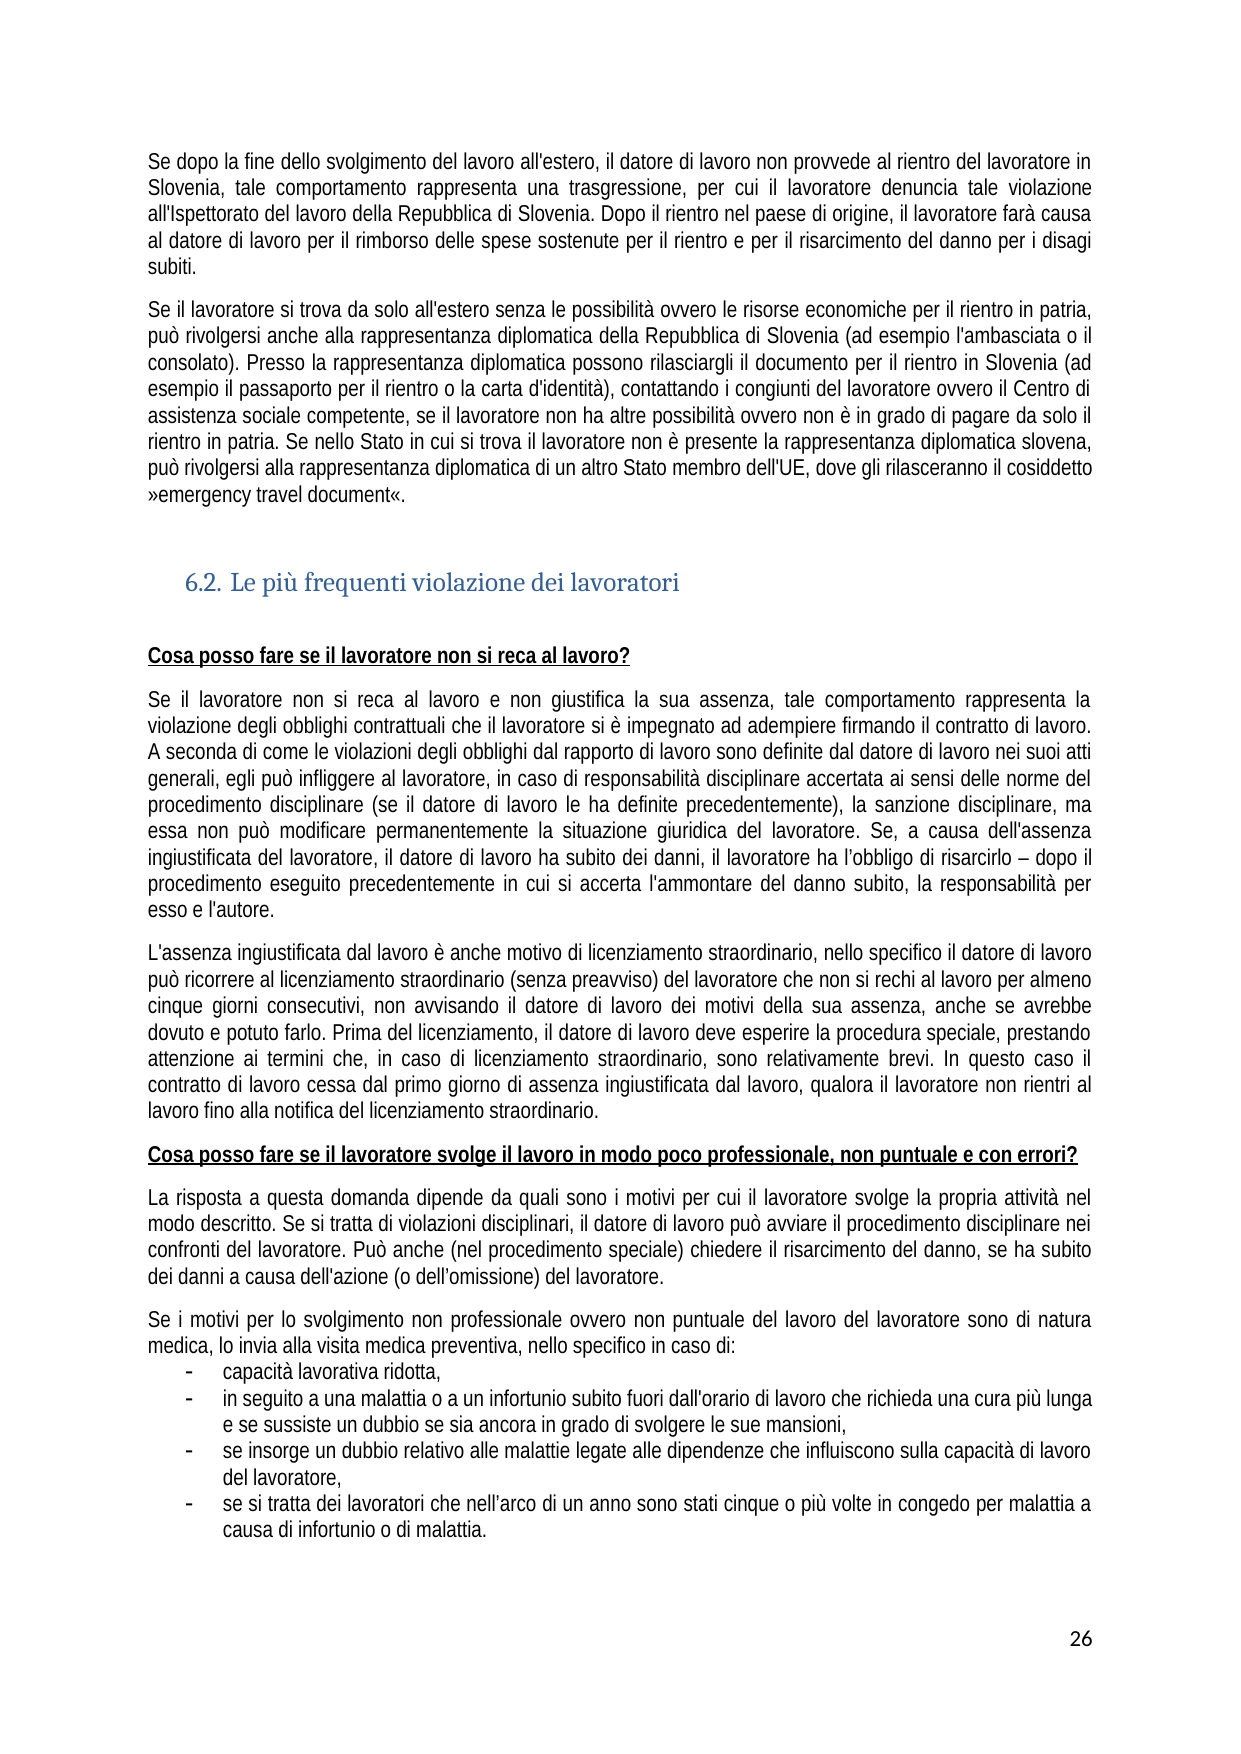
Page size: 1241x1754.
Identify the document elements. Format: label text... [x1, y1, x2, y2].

list capacità lavorativa ridotta, [185, 1358, 1092, 1385]
text La risposta a questa domanda dipende da quali sono i motivi per cui il lavoratore svolge la propria attività nel modo descritto. Se si tratta di violazioni disciplinari, il datore di lavoro può avviare il procedimento disciplinare nei confronti del lavoratore. Può anche (nel procedimento speciale) chiedere il risarcimento del danno, se ha subito dei danni a causa dell'azione (o dell’omissione) del lavoratore. [148, 1183, 1092, 1289]
text Se il lavoratore si trova da solo all'estero senza le possibilità ovvero le risorse economiche per il rientro in patria, può rivolgersi anche alla rappresentanza diplomatica della Repubblica di Slovenia (ad esempio l'ambasciata o il consolato). Presso la rappresentanza diplomatica possono rilasciargli il documento per il rientro in Slovenia (ad esempio il passaporto per il rientro o la carta d'identità), contattando i congiunti del lavoratore ovvero il Centro di assistenza sociale competente, se il lavoratore non ha altre possibilità ovvero non è in grado di pagare da solo il rientro in patria. Se nello Stato in cui si trova il lavoratore non è presente la rappresentanza diplomatica slovena, può rivolgersi alla rappresentanza diplomatica di un altro Stato membro dell'UE, dove gli rilasceranno il cosiddetto »emergency travel document«. [148, 296, 1092, 507]
text Se dopo la fine dello svolgimento del lavoro all'estero, il datore di lavoro non provvede al rientro del lavoratore in Slovenia, tale comportamento rappresenta una trasgressione, per cui il lavoratore denuncia tale violazione all'Ispettorato del lavoro della Repubblica di Slovenia. Dopo il rientro nel paese di origine, il lavoratore farà causa al datore di lavoro per il rimborso delle spese sostenute per il rientro e per il risarcimento del danno per i disagi subiti. [148, 148, 1092, 279]
list in seguito a una malattia o a un infortunio subito fuori dall'orario di lavoro che richieda una cura più lunga e se sussiste un dubbio se sia ancora in grado di svolgere le sue mansioni, [185, 1385, 1092, 1437]
subtitle Le più frequenti violazione dei lavoratori [185, 567, 1092, 598]
text Se il lavoratore non si reca al lavoro e non giustifica la sua assenza, tale comportamento rappresenta la violazione degli obblighi contrattuali che il lavoratore si è impegnato ad adempiere firmando il contratto di lavoro. A seconda di come le violazioni degli obblighi dal rapporto di lavoro sono definite dal datore di lavoro nei suoi atti generali, egli può infliggere al lavoratore, in caso di responsabilità disciplinare accertata ai sensi delle norme del procedimento disciplinare (se il datore di lavoro le ha definite precedentemente), la sanzione disciplinare, ma essa non può modificare permanentemente la situazione giuridica del lavoratore. Se, a causa dell'assenza ingiustificata del lavoratore, il datore di lavoro ha subito dei danni, il lavoratore ha l’obbligo di risarcirlo – dopo il procedimento eseguito precedentemente in cui si accerta l'ammontare del danno subito, la responsabilità per esso e l'autore. [148, 686, 1092, 923]
text Cosa posso fare se il lavoratore non si reca al lavoro? [148, 642, 1092, 669]
text Cosa posso fare se il lavoratore svolge il lavoro in modo poco professionale, non puntuale e con errori? [148, 1141, 1092, 1167]
text Se i motivi per lo svolgimento non professionale ovvero non puntuale del lavoro del lavoratore sono di natura medica, lo invia alla visita medica preventiva, nello specifico in caso di: [148, 1306, 1092, 1358]
list se insorge un dubbio relativo alle malattie legate alle dipendenze che influiscono sulla capacità di lavoro del lavoratore, [185, 1437, 1092, 1490]
list se si tratta dei lavoratori che nell’arco di un anno sono stati cinque o più volte in congedo per malattia a causa di infortunio o di malattia. [185, 1490, 1092, 1543]
text L'assenza ingiustificata dal lavoro è anche motivo di licenziamento straordinario, nello specifico il datore di lavoro può ricorrere al licenziamento straordinario (senza preavviso) del lavoratore che non si rechi al lavoro per almeno cinque giorni consecutivi, non avvisando il datore di lavoro dei motivi della sua assenza, anche se avrebbe dovuto e potuto farlo. Prima del licenziamento, il datore di lavoro deve esperire la procedura speciale, prestando attenzione ai termini che, in caso di licenziamento straordinario, sono relativamente brevi. In questo caso il contratto di lavoro cessa dal primo giorno di assenza ingiustificata dal lavoro, qualora il lavoratore non rientri al lavoro fino alla notifica del licenziamento straordinario. [148, 939, 1092, 1124]
